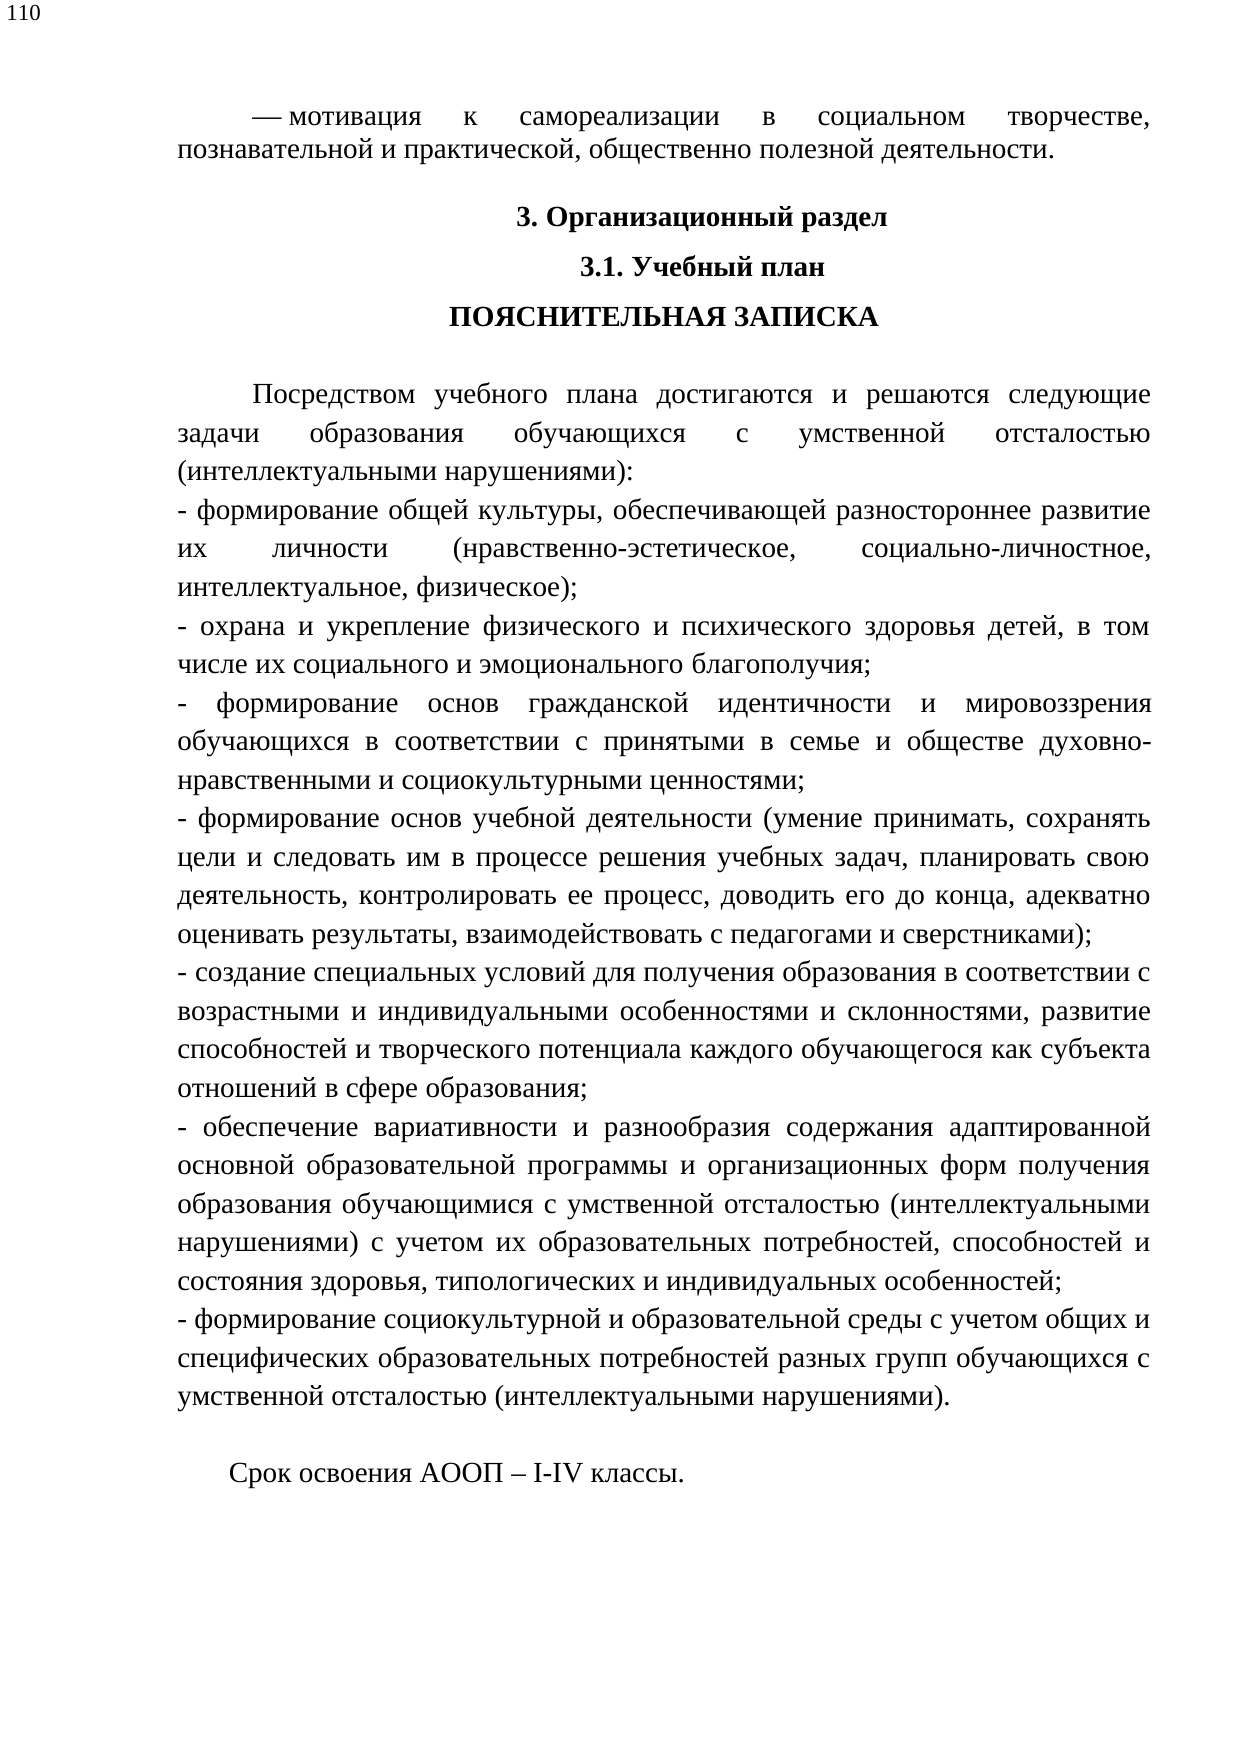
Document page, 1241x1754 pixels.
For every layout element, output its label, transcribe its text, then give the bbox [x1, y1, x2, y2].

subtitle Организационный раздел [516, 199, 1180, 232]
text Срок освоения АООП – I-IV классы. [228, 1455, 1180, 1488]
list обеспечение вариативности и разнообразия содержания адаптированной основной образовательной программы и организационных форм получения образования обучающимися с умственной отсталостью (интеллектуальными нарушениями) с учетом их образовательных потребностей, способностей и состояния здоровья, типологических и индивидуальных особенностей; [177, 1109, 1151, 1296]
list мотивация к самореализации в социальном творчестве, познавательной и практической, общественно полезной деятельности. [177, 98, 1151, 165]
text Посредством учебного плана достигаются и решаются следующие задачи образования обучающихся с умственной отсталостью (интеллектуальными нарушениями): [177, 376, 1151, 487]
list создание специальных условий для получения образования в соответствии с возрастными и индивидуальными особенностями и склонностями, развитие способностей и творческого потенциала каждого обучающегося как субъекта отношений в сфере образования; [177, 954, 1152, 1104]
list формирование основ учебной деятельности (умение принимать, сохранять цели и следовать им в процессе решения учебных задач, планировать свою деятельность, контролировать ее процесс, доводить его до конца, адекватно оценивать результаты, взаимодействовать с педагогами и сверстниками); [177, 800, 1151, 949]
list охрана и укрепление физического и психического здоровья детей, в том числе их социального и эмоционального благополучия; [177, 608, 1150, 680]
list Учебный план [580, 249, 1180, 283]
list формирование общей культуры, обеспечивающей разностороннее развитие их личности (нравственно-эстетическое, социально-личностное, интеллектуальное, физическое); [177, 492, 1152, 603]
list формирование социокультурной и образовательной среды с учетом общих и специфических образовательных потребностей разных групп обучающихся с умственной отсталостью (интеллектуальными нарушениями). [177, 1301, 1151, 1412]
list формирование основ гражданской идентичности и мировоззрения обучающихся в соответствии с принятыми в семье и обществе духовно- нравственными и социокультурными ценностями; [177, 685, 1152, 795]
subtitle ПОЯСНИТЕЛЬНАЯ ЗАПИСКА [180, 299, 1147, 333]
